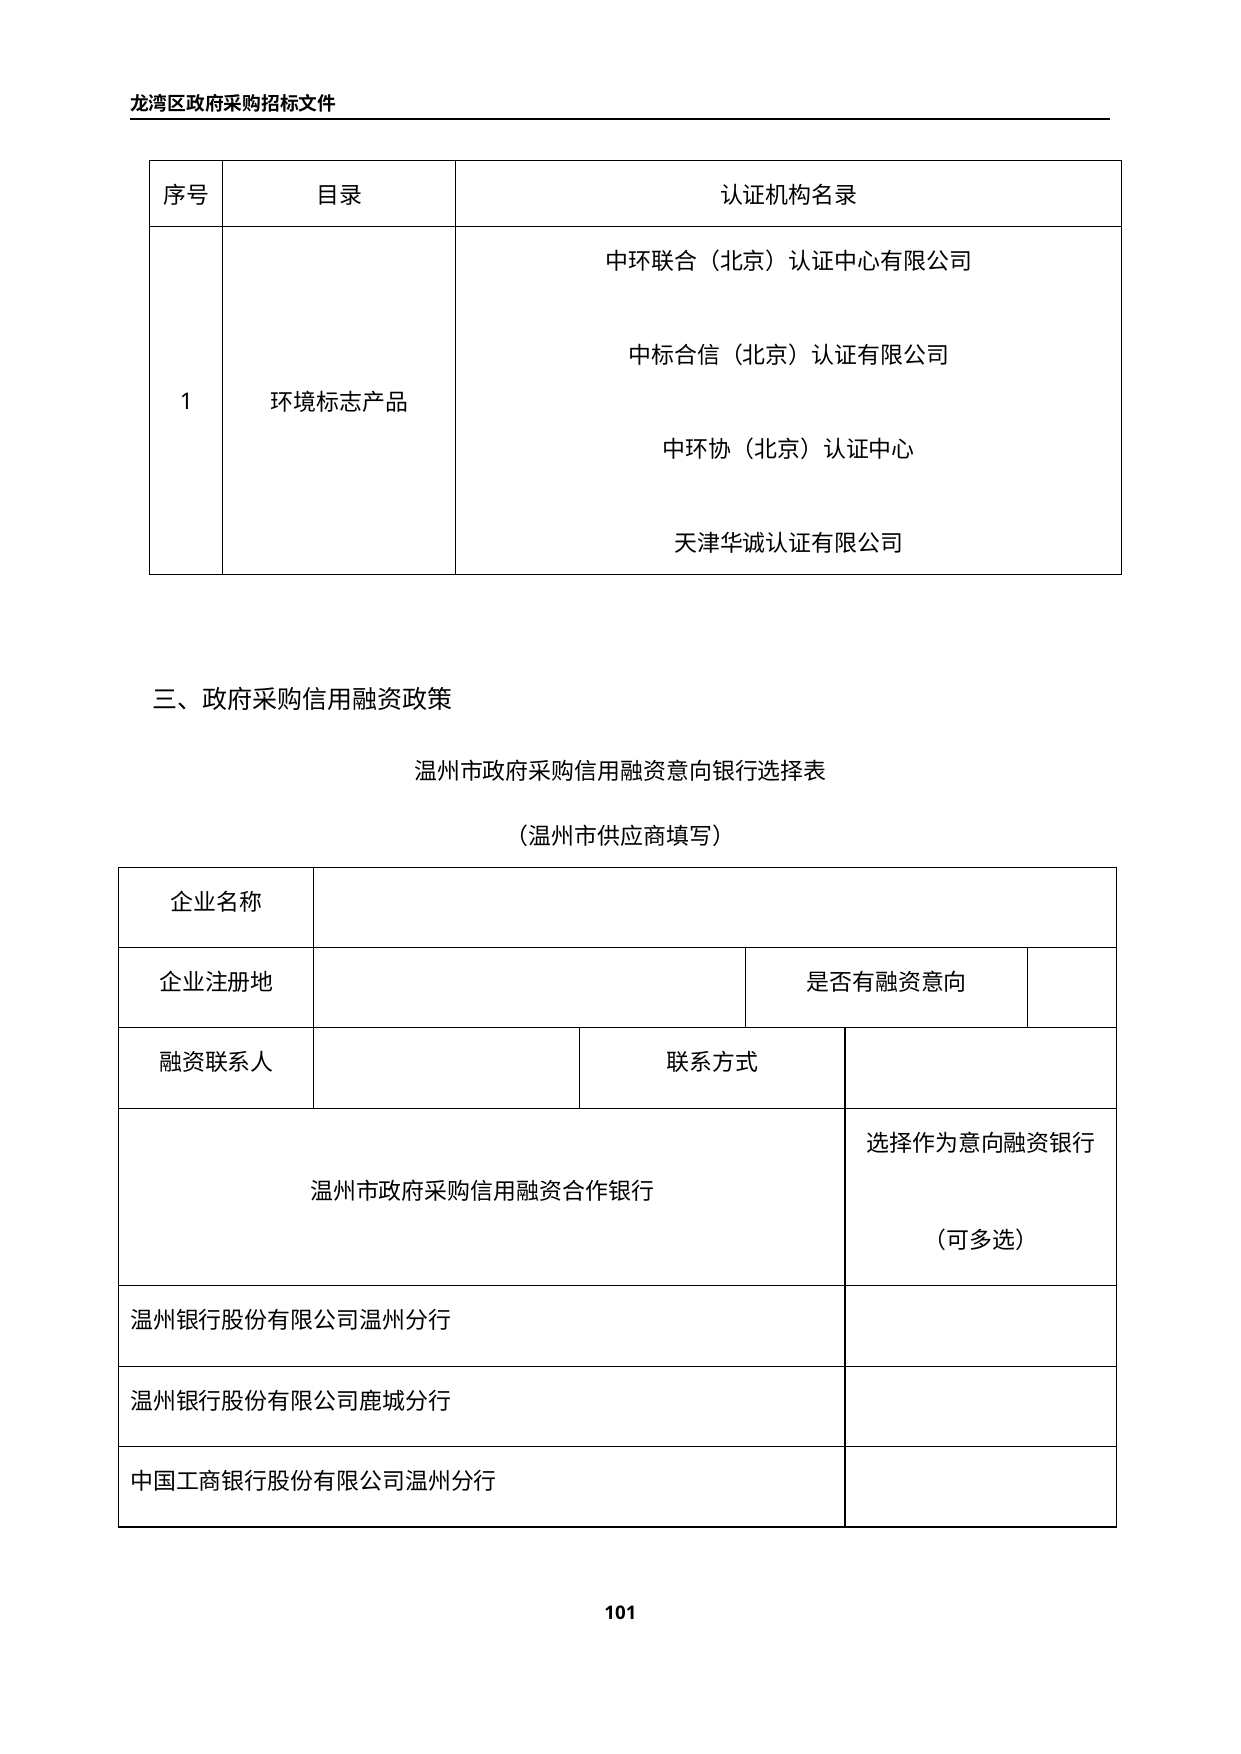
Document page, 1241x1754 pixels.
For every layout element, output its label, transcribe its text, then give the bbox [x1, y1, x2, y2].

table_cell 温州银行股份有限公司温州分行 [119, 1286, 844, 1366]
table_cell [846, 1367, 1116, 1446]
table_cell 融资联系人 [119, 1028, 313, 1108]
table_header [314, 868, 1116, 947]
table_cell [846, 1028, 1116, 1108]
table_cell 环境标志产品 [223, 227, 455, 574]
text 温州市政府采购信用融资意向银行选择表 [130, 737, 1110, 802]
table_header 企业名称 [119, 868, 313, 947]
table_cell 联系方式 [580, 1028, 844, 1108]
title 三、政府采购信用融资政策 [130, 665, 1110, 730]
table_cell 温州市政府采购信用融资合作银行 [119, 1109, 844, 1285]
table_cell [314, 1028, 579, 1108]
table_header 认证机构名录 [456, 161, 1121, 226]
table_cell 是否有融资意向 [746, 948, 1027, 1027]
table_cell [846, 1447, 1116, 1526]
table_cell [846, 1286, 1116, 1366]
table_cell [314, 948, 745, 1027]
table_cell [1028, 948, 1116, 1027]
table_cell 中环联合（北京）认证中心有限公司 中标合信（北京）认证有限公司 中环协（北京）认证中心 天津华诚认证有限公司 [456, 227, 1121, 574]
table_header 目录 [223, 161, 455, 226]
table_cell 选择作为意向融资银行（可多选） [846, 1109, 1116, 1285]
table_header 序号 [150, 161, 222, 226]
table_cell 中国工商银行股份有限公司温州分行 [119, 1447, 844, 1526]
table_cell 1 [150, 227, 222, 574]
table_cell 企业注册地 [119, 948, 313, 1027]
text （温州市供应商填写） [130, 802, 1110, 867]
table_cell 温州银行股份有限公司鹿城分行 [119, 1367, 844, 1446]
